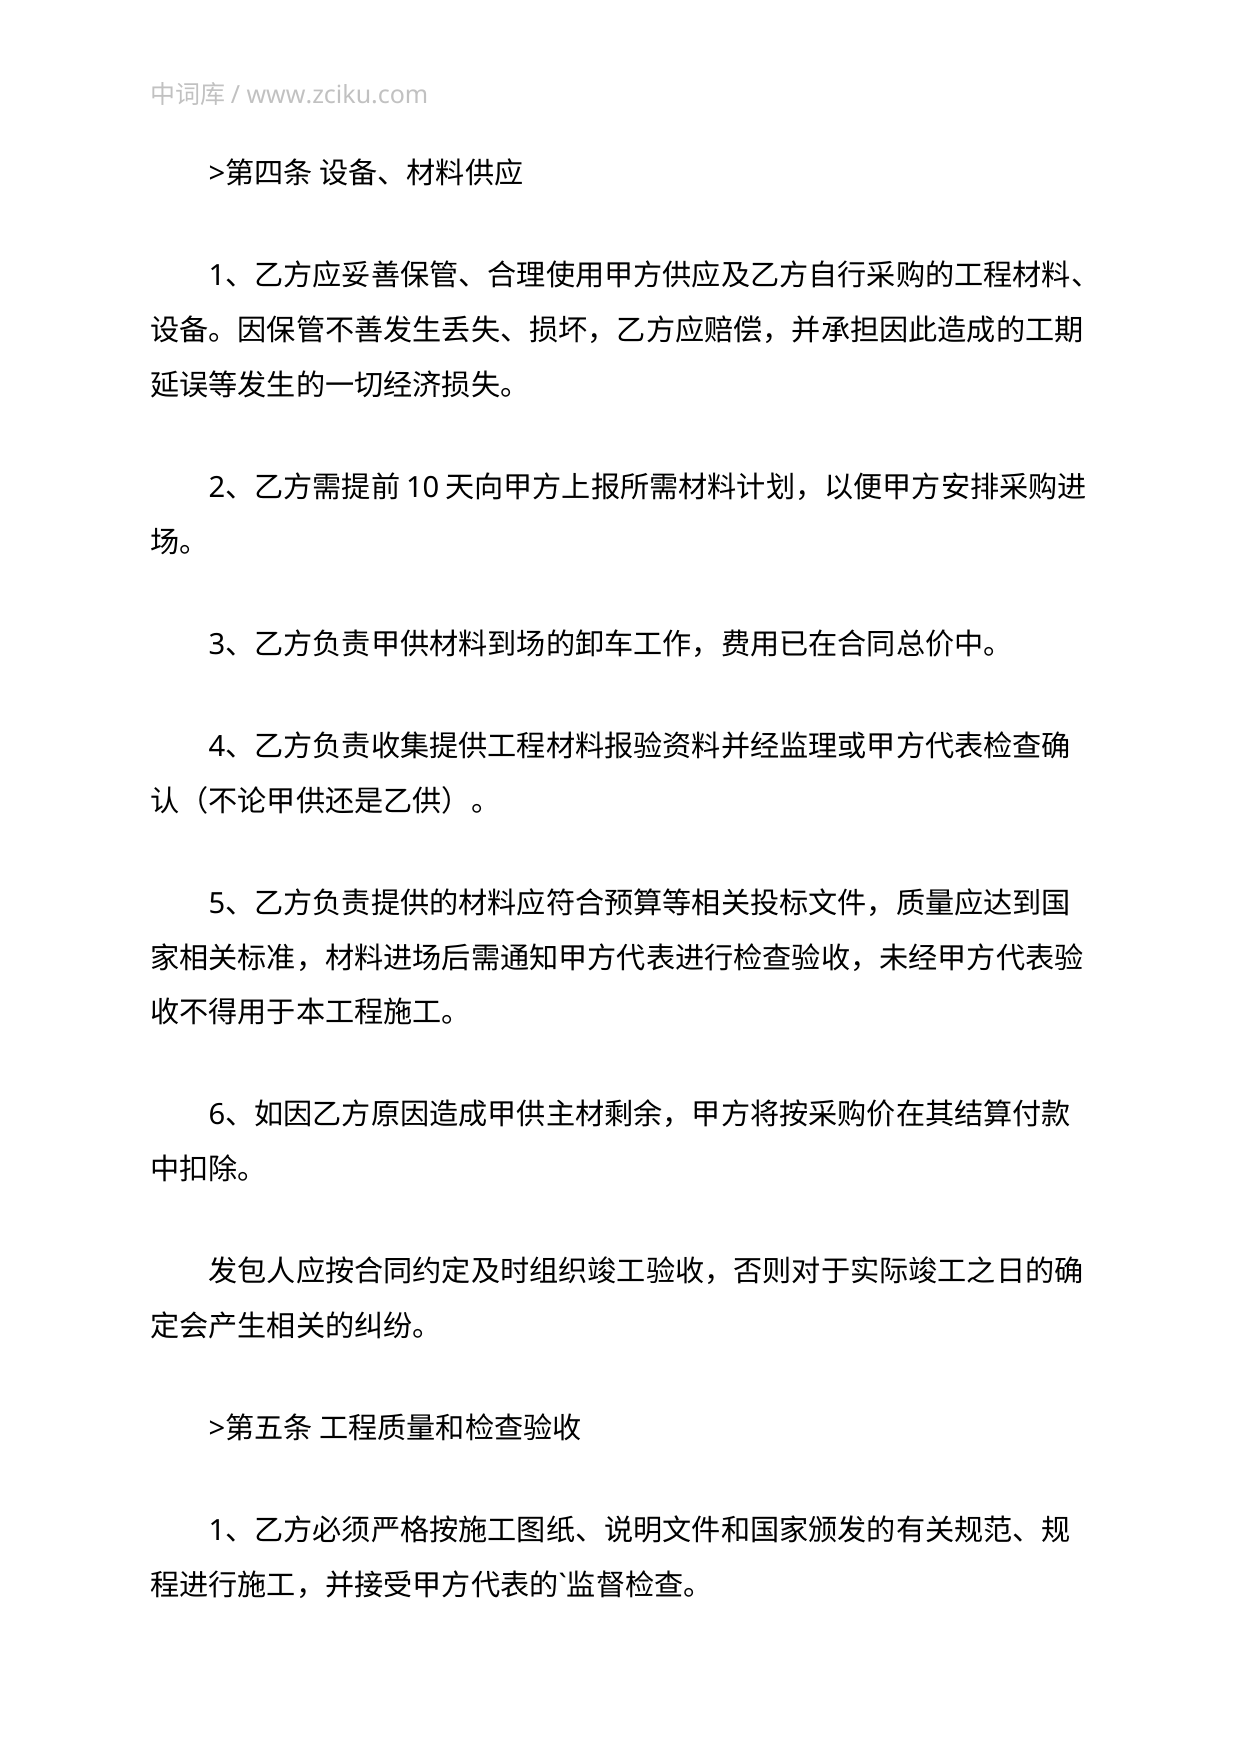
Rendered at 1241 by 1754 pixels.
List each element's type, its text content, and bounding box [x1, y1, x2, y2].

text >第五条 工程质量和检查验收 [150, 1404, 1090, 1447]
text 4、乙方负责收集提供工程材料报验资料并经监理或甲方代表检查确认（不论甲供还是乙供）。 [150, 722, 1090, 820]
text 6、如因乙方原因造成甲供主材剩余，甲方将按采购价在其结算付款中扣除。 [150, 1091, 1090, 1188]
text 1、乙方必须严格按施工图纸、说明文件和国家颁发的有关规范、规程进行施工，并接受甲方代表的`监督检查。 [150, 1506, 1090, 1604]
text 3、乙方负责甲供材料到场的卸车工作，费用已在合同总价中。 [150, 620, 1090, 663]
text 发包人应按合同约定及时组织竣工验收，否则对于实际竣工之日的确定会产生相关的纠纷。 [150, 1248, 1090, 1345]
text 5、乙方负责提供的材料应符合预算等相关投标文件，质量应达到国家相关标准，材料进场后需通知甲方代表进行检查验收，未经甲方代表验收不得用于本工程施工。 [150, 879, 1090, 1031]
text >第四条 设备、材料供应 [150, 150, 1090, 192]
text 1、乙方应妥善保管、合理使用甲方供应及乙方自行采购的工程材料、设备。因保管不善发生丢失、损坏，乙方应赔偿，并承担因此造成的工期延误等发生的一切经济损失。 [150, 252, 1090, 404]
text 2、乙方需提前10天向甲方上报所需材料计划，以便甲方安排采购进场。 [150, 464, 1090, 561]
